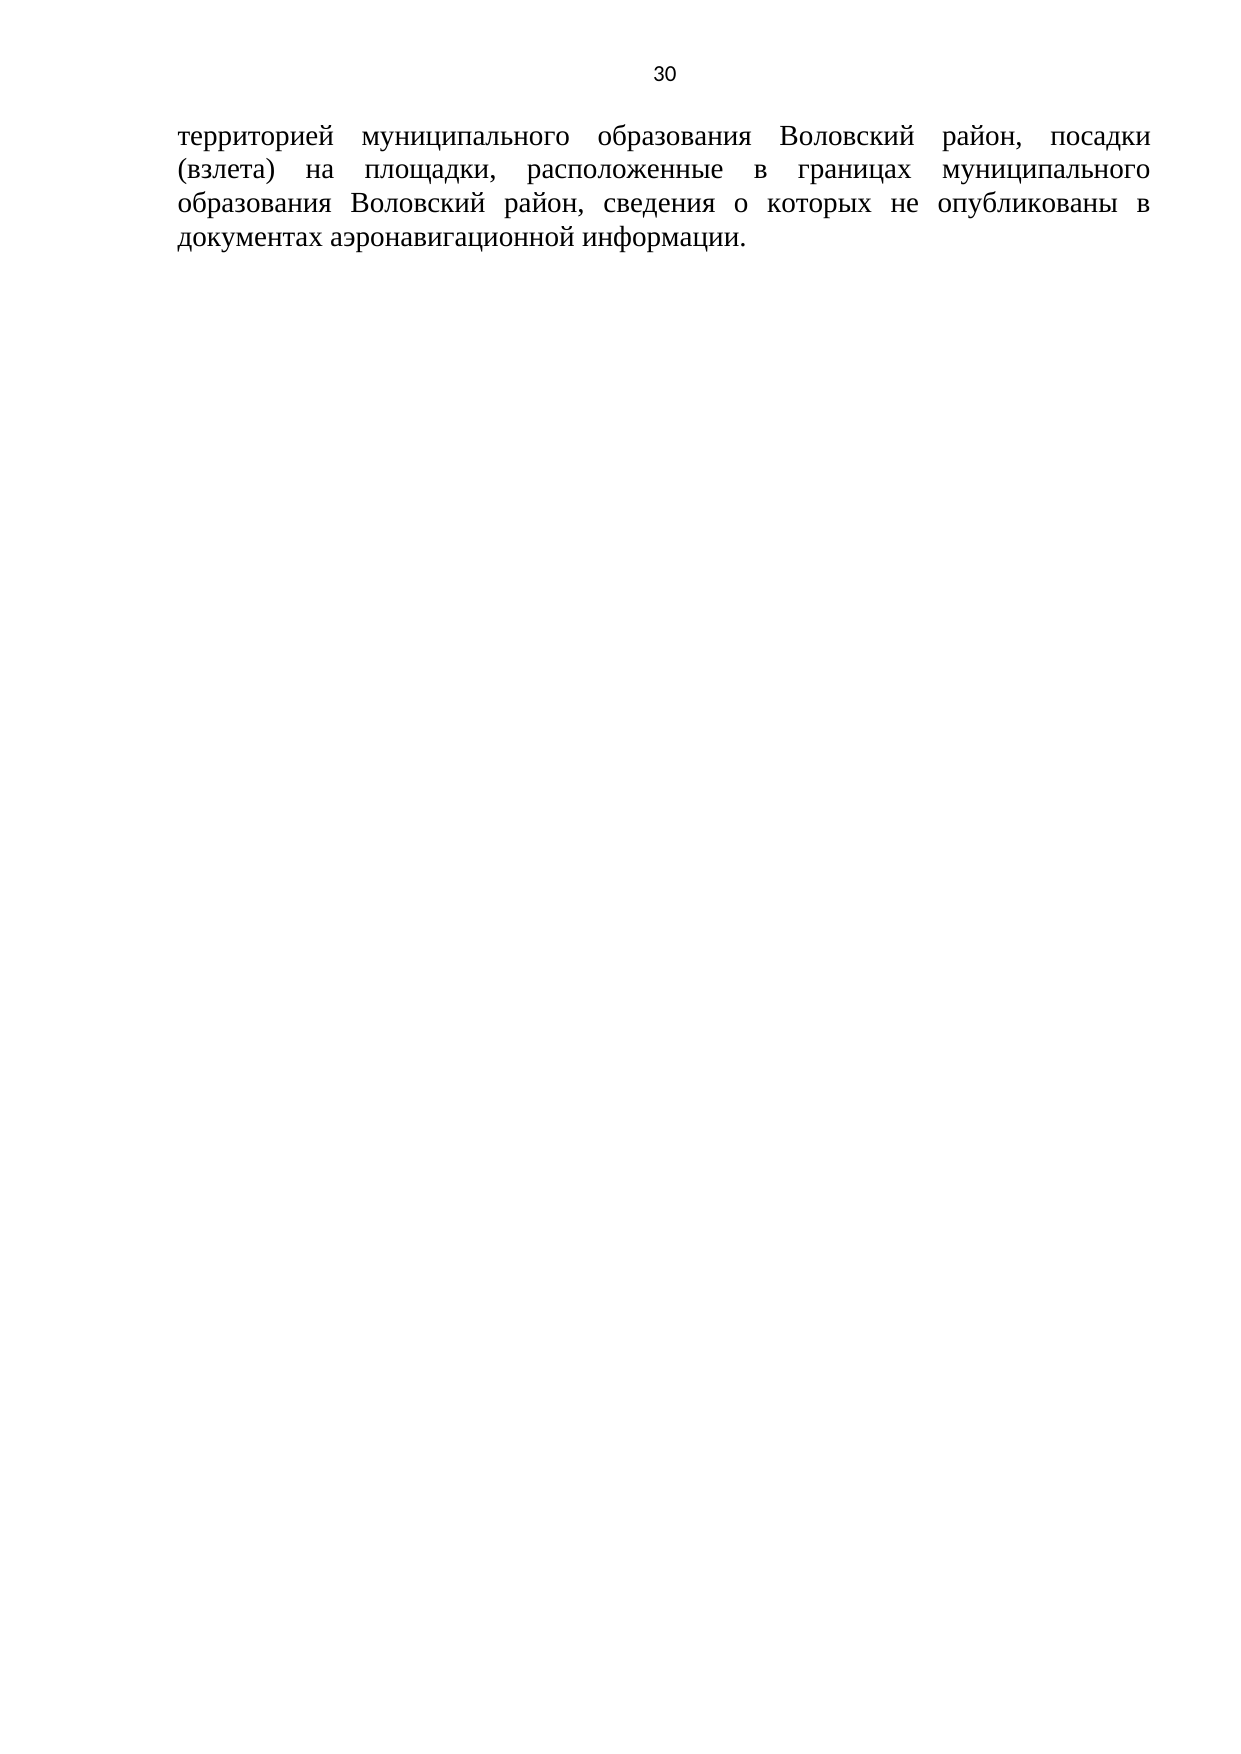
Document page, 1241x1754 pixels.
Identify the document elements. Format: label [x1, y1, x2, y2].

list [177, 118, 1152, 252]
